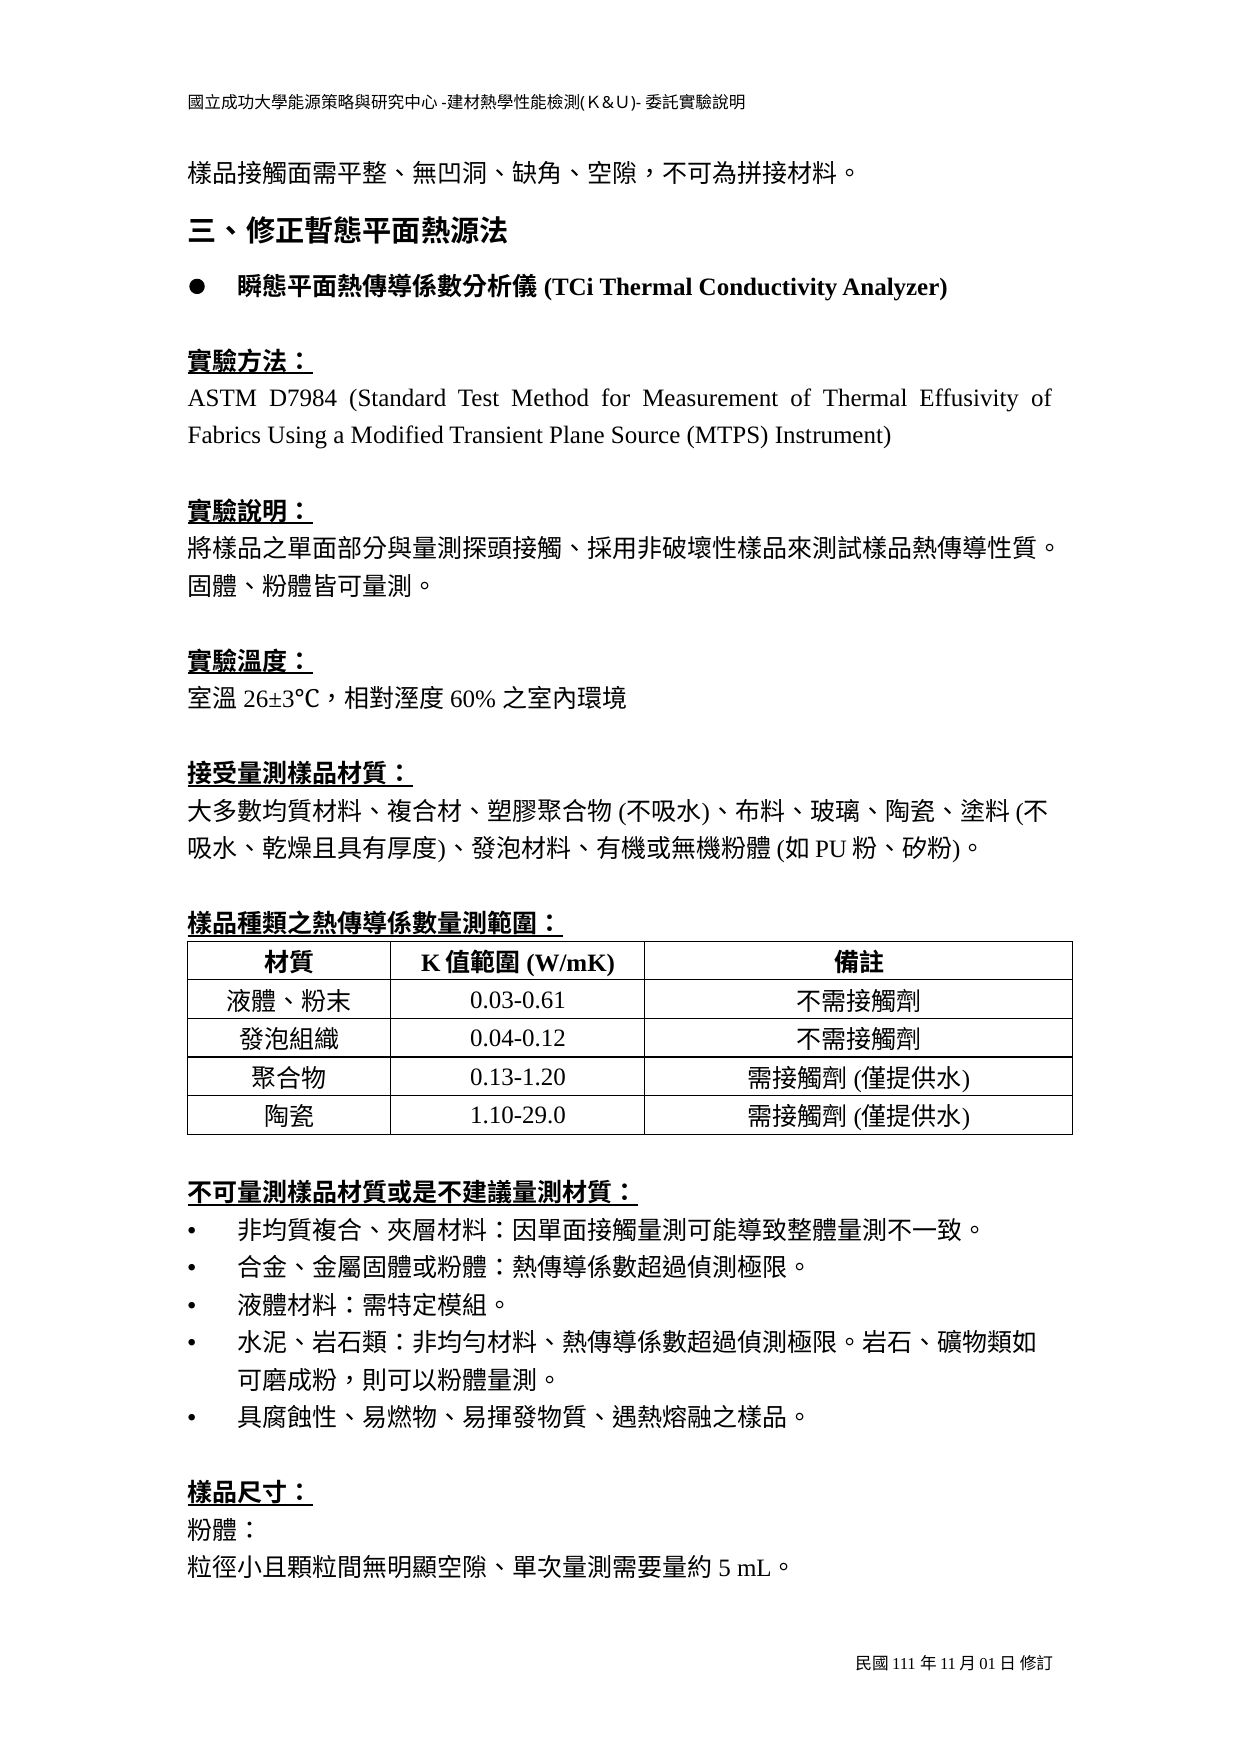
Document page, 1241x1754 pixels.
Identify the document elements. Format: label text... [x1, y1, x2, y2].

list 具腐蝕性、易燃物、易揮發物質、遇熱熔融之樣品。 [187, 1397, 1053, 1434]
table_cell 液體、粉末 [188, 980, 390, 1018]
text ASTM D7984 (Standard Test Method for Measurement of Thermal Effusivity of Fabrics Using a Modified Transient Plane Source (MTPS) Instrument) [187, 378, 1053, 453]
text 樣品尺寸： [187, 1472, 1053, 1509]
text 大多數均質材料、複合材、塑膠聚合物 (不吸水)、布料、玻璃、陶瓷、塗料 (不吸水、乾燥且具有厚度)、發泡材料、有機或無機粉體 (如PU粉、矽粉)。 [187, 791, 1053, 866]
table_header 材質 [188, 942, 390, 979]
text 樣品接觸面需平整、無凹洞、缺角、空隙，不可為拼接材料。 [187, 153, 1053, 191]
table_header K值範圍 (W/mK) [391, 942, 644, 979]
list 水泥、岩石類：非均勻材料、熱傳導係數超過偵測極限。岩石、礦物類如可磨成粉，則可以粉體量測。 [187, 1322, 1053, 1397]
text 粒徑小且顆粒間無明顯空隙、單次量測需要量約 5 mL。 [187, 1547, 1053, 1584]
text 樣品種類之熱傳導係數量測範圍： [187, 903, 1053, 941]
table_cell 不需接觸劑 [645, 1019, 1072, 1056]
table_cell 需接觸劑 (僅提供水) [645, 1096, 1072, 1133]
text 將樣品之單面部分與量測探頭接觸、採用非破壞性樣品來測試樣品熱傳導性質。固體、粉體皆可量測。 [187, 528, 1053, 603]
table_header 備註 [645, 942, 1072, 979]
list 合金、金屬固體或粉體：熱傳導係數超過偵測極限。 [187, 1247, 1053, 1284]
table_cell 0.03-0.61 [391, 980, 644, 1018]
table_cell 0.13-1.20 [391, 1058, 644, 1095]
text 粉體： [187, 1509, 1053, 1547]
text 不可量測樣品材質或是不建議量測材質： [187, 1172, 1053, 1209]
text 三、修正暫態平面熱源法 [187, 191, 1053, 266]
table_cell 陶瓷 [188, 1096, 390, 1133]
list 液體材料：需特定模組。 [187, 1284, 1053, 1322]
list 非均質複合、夾層材料：因單面接觸量測可能導致整體量測不一致。 [187, 1209, 1053, 1247]
table_cell 聚合物 [188, 1058, 390, 1095]
text 實驗方法： [187, 341, 1053, 378]
table_cell 不需接觸劑 [645, 980, 1072, 1018]
table_cell 1.10-29.0 [391, 1096, 644, 1133]
table_cell 需接觸劑 (僅提供水) [645, 1058, 1072, 1095]
text 實驗溫度： [187, 641, 1053, 678]
list 瞬態平面熱傳導係數分析儀 (TCi Thermal Conductivity Analyzer) [187, 266, 1053, 303]
text 接受量測樣品材質： [187, 753, 1053, 791]
table_cell 發泡組織 [188, 1019, 390, 1056]
text 室溫 26±3℃，相對溼度 60% 之室內環境 [187, 678, 1053, 716]
table_cell 0.04-0.12 [391, 1019, 644, 1056]
text 實驗說明： [187, 491, 1053, 528]
